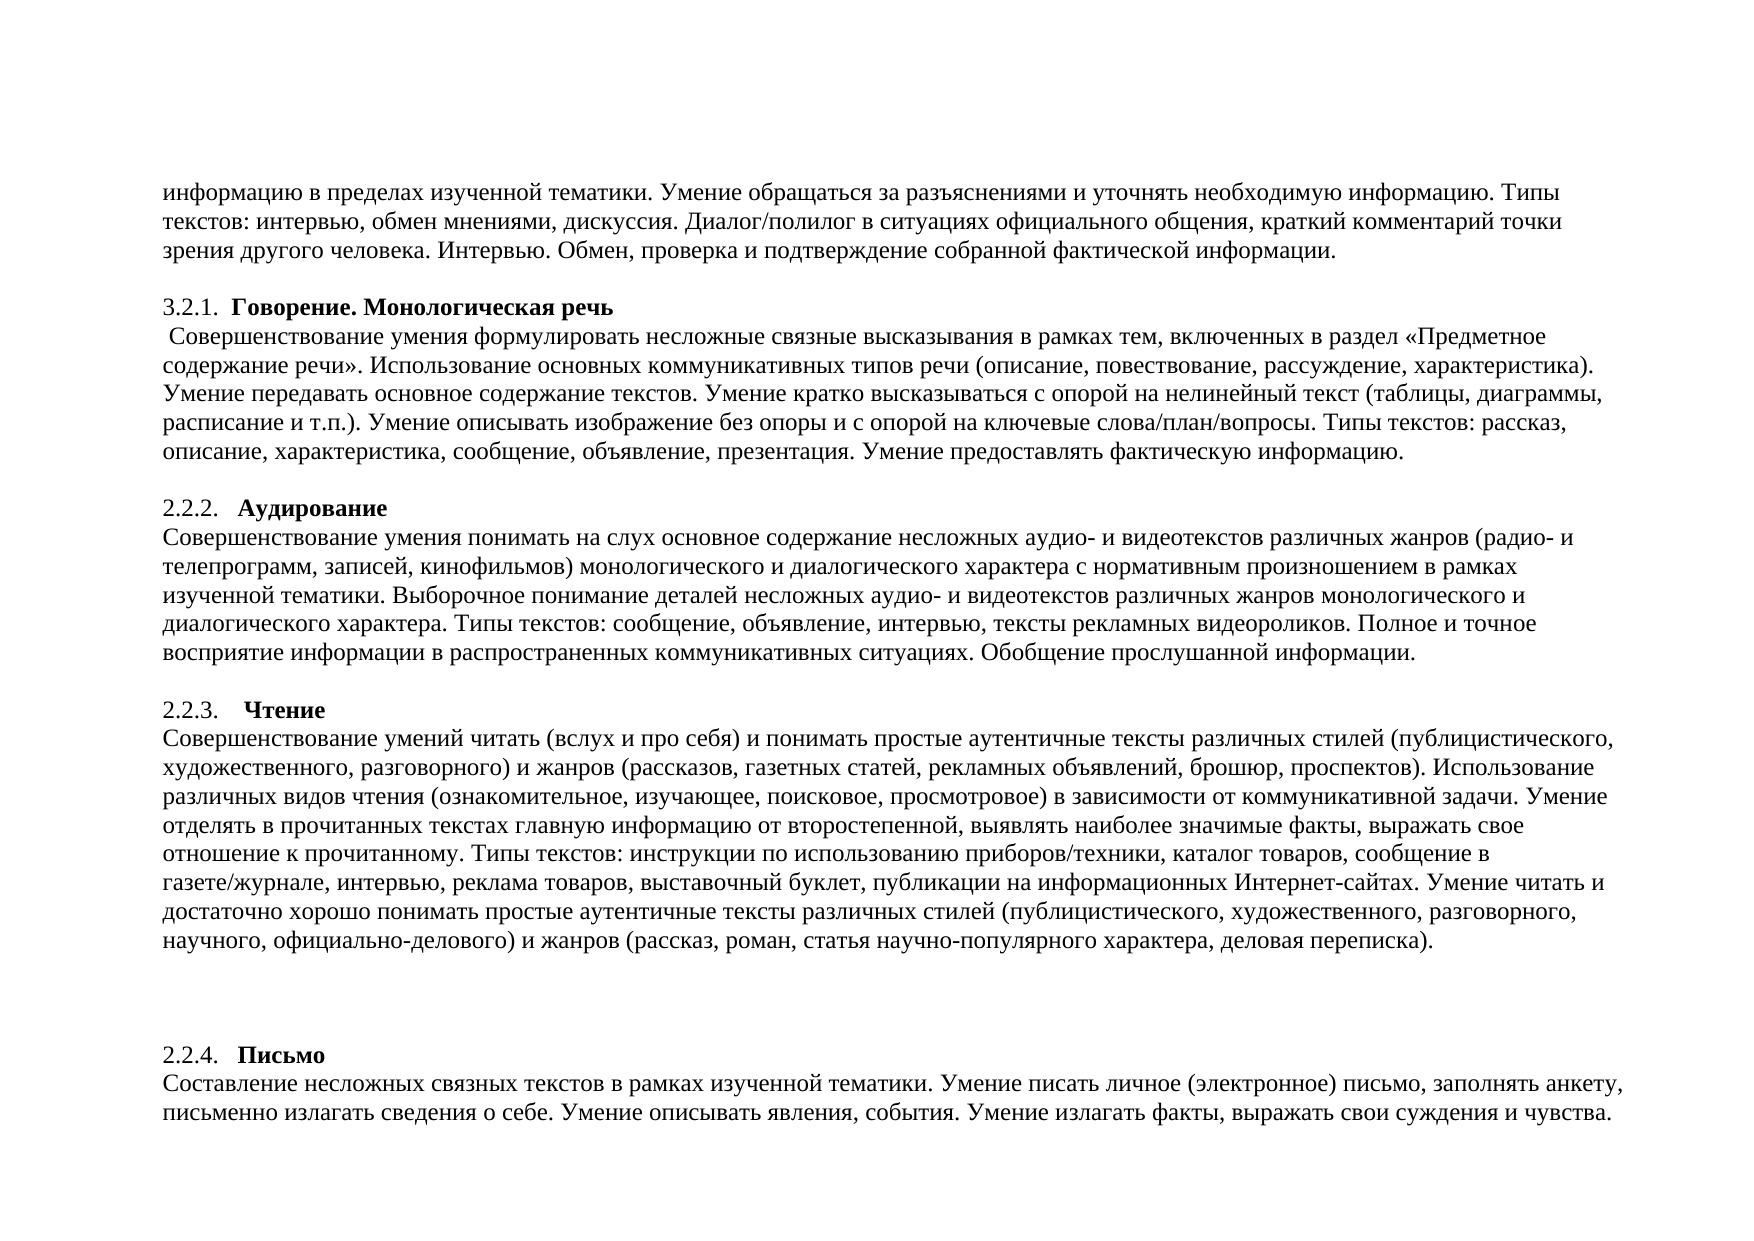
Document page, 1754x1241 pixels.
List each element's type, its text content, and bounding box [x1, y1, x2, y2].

list Письмо [162, 1040, 1636, 1068]
text Совершенствование умения формулировать несложные связные высказывания в рамках тем, включенных в раздел «Предметное содержание речи». Использование основных коммуникативных типов речи (описание, повествование, рассуждение, характеристика). Умение передавать основное содержание текстов. Умение кратко высказываться с опорой на нелинейный текст (таблицы, диаграммы, расписание и т.п.). Умение описывать изображение без опоры и с опорой на ключевые слова/план/вопросы. Типы текстов: рассказ, описание, характеристика, сообщение, объявление, презентация. Умение предоставлять фактическую информацию. [162, 321, 1636, 465]
text Совершенствование умений читать (вслух и про себя) и понимать простые аутентичные тексты различных стилей (публицистического, художественного, разговорного) и жанров (рассказов, газетных статей, рекламных объявлений, брошюр, проспектов). Использование различных видов чтения (ознакомительное, изучающее, поисковое, просмотровое) в зависимости от коммуникативной задачи. Умение отделять в прочитанных текстах главную информацию от второстепенной, выявлять наиболее значимые факты, выражать свое отношение к прочитанному. Типы текстов: инструкции по использованию приборов/техники, каталог товаров, сообщение в газете/журнале, интервью, реклама товаров, выставочный буклет, публикации на информационных Интернет-сайтах. Умение читать и достаточно хорошо понимать простые аутентичные тексты различных стилей (публицистического, художественного, разговорного, научного, официально-делового) и жанров (рассказ, роман, статья научно-популярного характера, деловая переписка). [162, 723, 1636, 953]
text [162, 1068, 1636, 1126]
list Аудирование [162, 493, 1636, 522]
text 3.2.1. Говорение. Монологическая речь [162, 292, 1636, 321]
list Чтение [162, 695, 1636, 723]
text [162, 177, 1636, 263]
text Совершенствование умения понимать на слух основное содержание несложных аудио- и видеотекстов различных жанров (радио- и телепрограмм, записей, кинофильмов) монологического и диалогического характера с нормативным произношением в рамках изученной тематики. Выборочное понимание деталей несложных аудио- и видеотекстов различных жанров монологического и диалогического характера. Типы текстов: сообщение, объявление, интервью, тексты рекламных видеороликов. Полное и точное восприятие информации в распространенных коммуникативных ситуациях. Обобщение прослушанной информации. [162, 522, 1636, 666]
